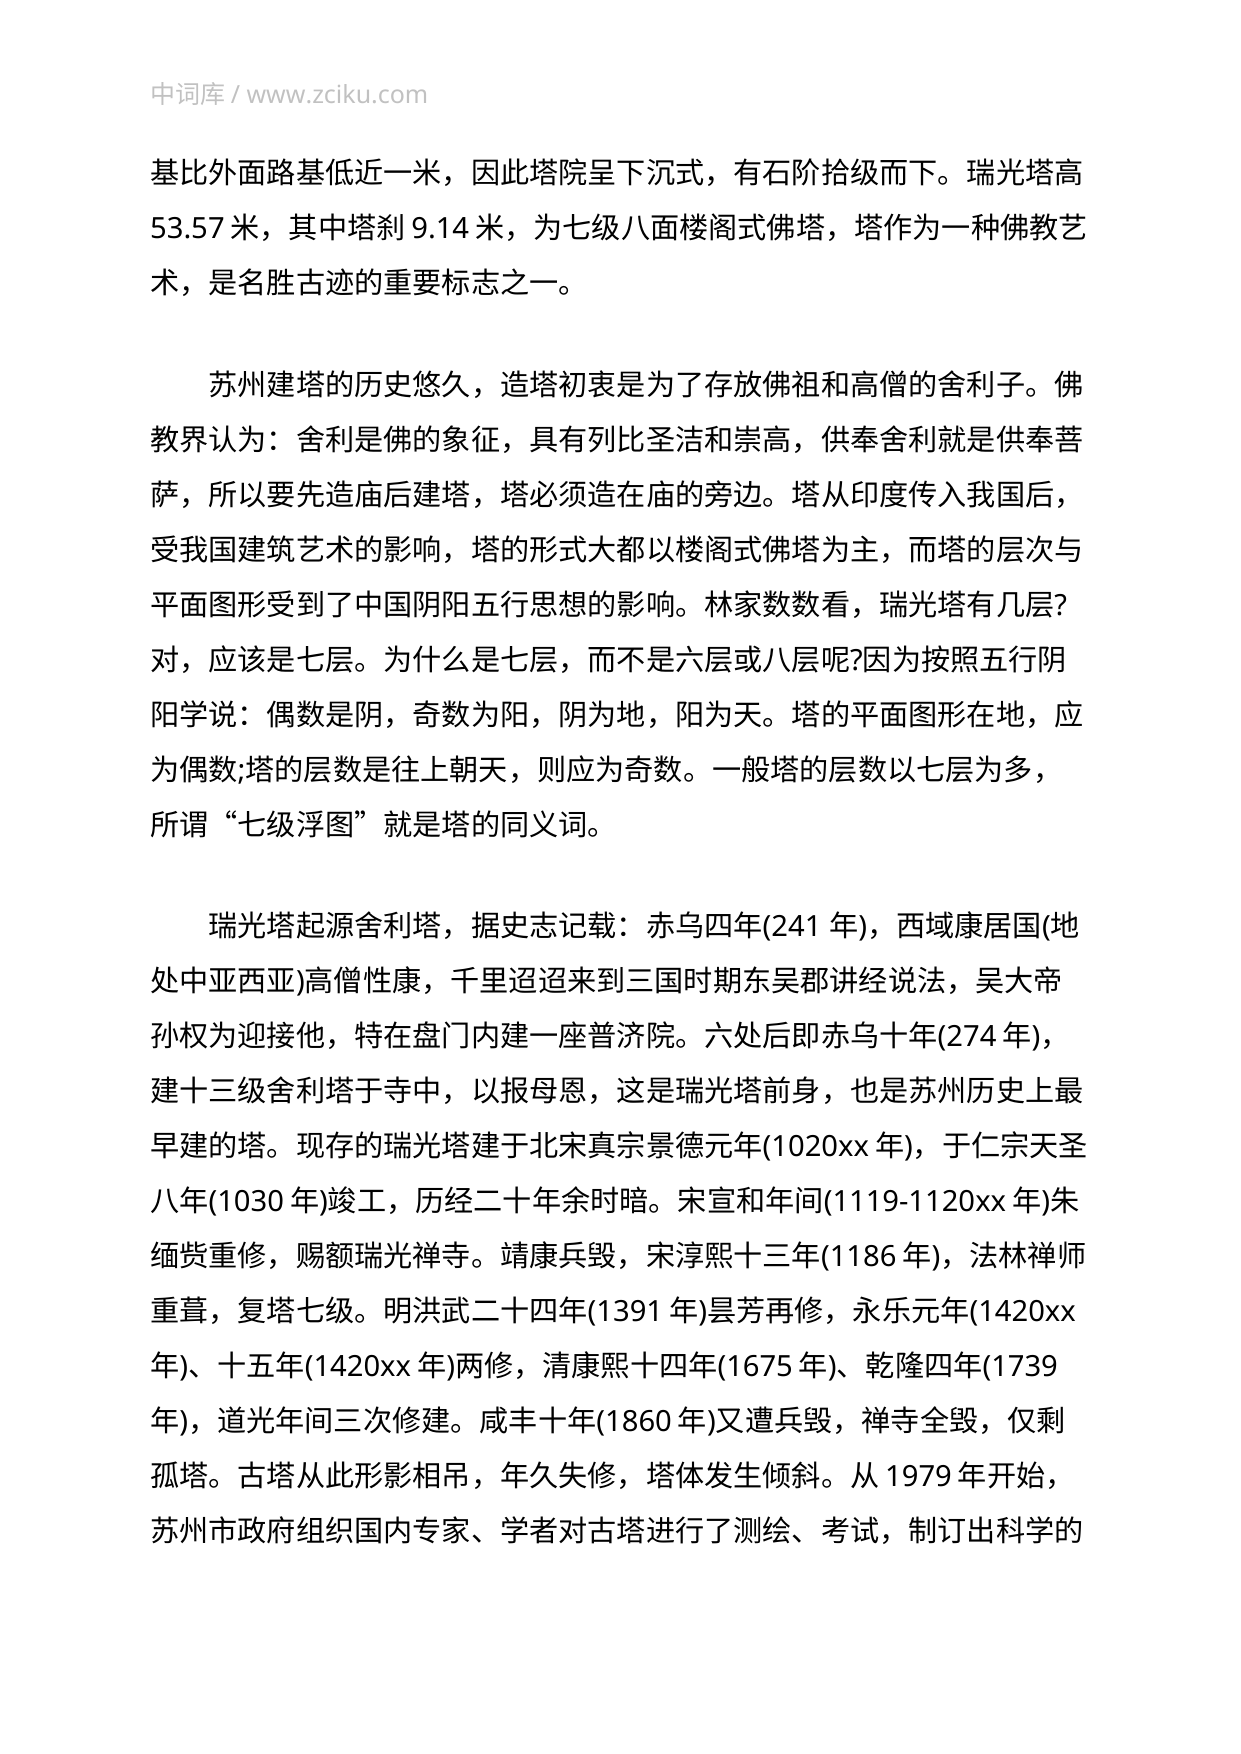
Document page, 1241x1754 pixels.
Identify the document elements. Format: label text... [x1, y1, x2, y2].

text 苏州建塔的历史悠久，造塔初衷是为了存放佛祖和高僧的舍利子。佛教界认为：舍利是佛的象征，具有列比圣洁和崇高，供奉舍利就是供奉菩萨，所以要先造庙后建塔，塔必须造在庙的旁边。塔从印度传入我国后，受我国建筑艺术的影响，塔的形式大都以楼阁式佛塔为主，而塔的层次与平面图形受到了中国阴阳五行思想的影响。林家数数看，瑞光塔有几层?对，应该是七层。为什么是七层，而不是六层或八层呢?因为按照五行阴阳学说：偶数是阴，奇数为阳，阴为地，阳为天。塔的平面图形在地，应为偶数;塔的层数是往上朝天，则应为奇数。一般塔的层数以七层为多，所谓“七级浮图”就是塔的同义词。 [150, 362, 1090, 843]
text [150, 150, 1090, 302]
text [150, 903, 1090, 1550]
